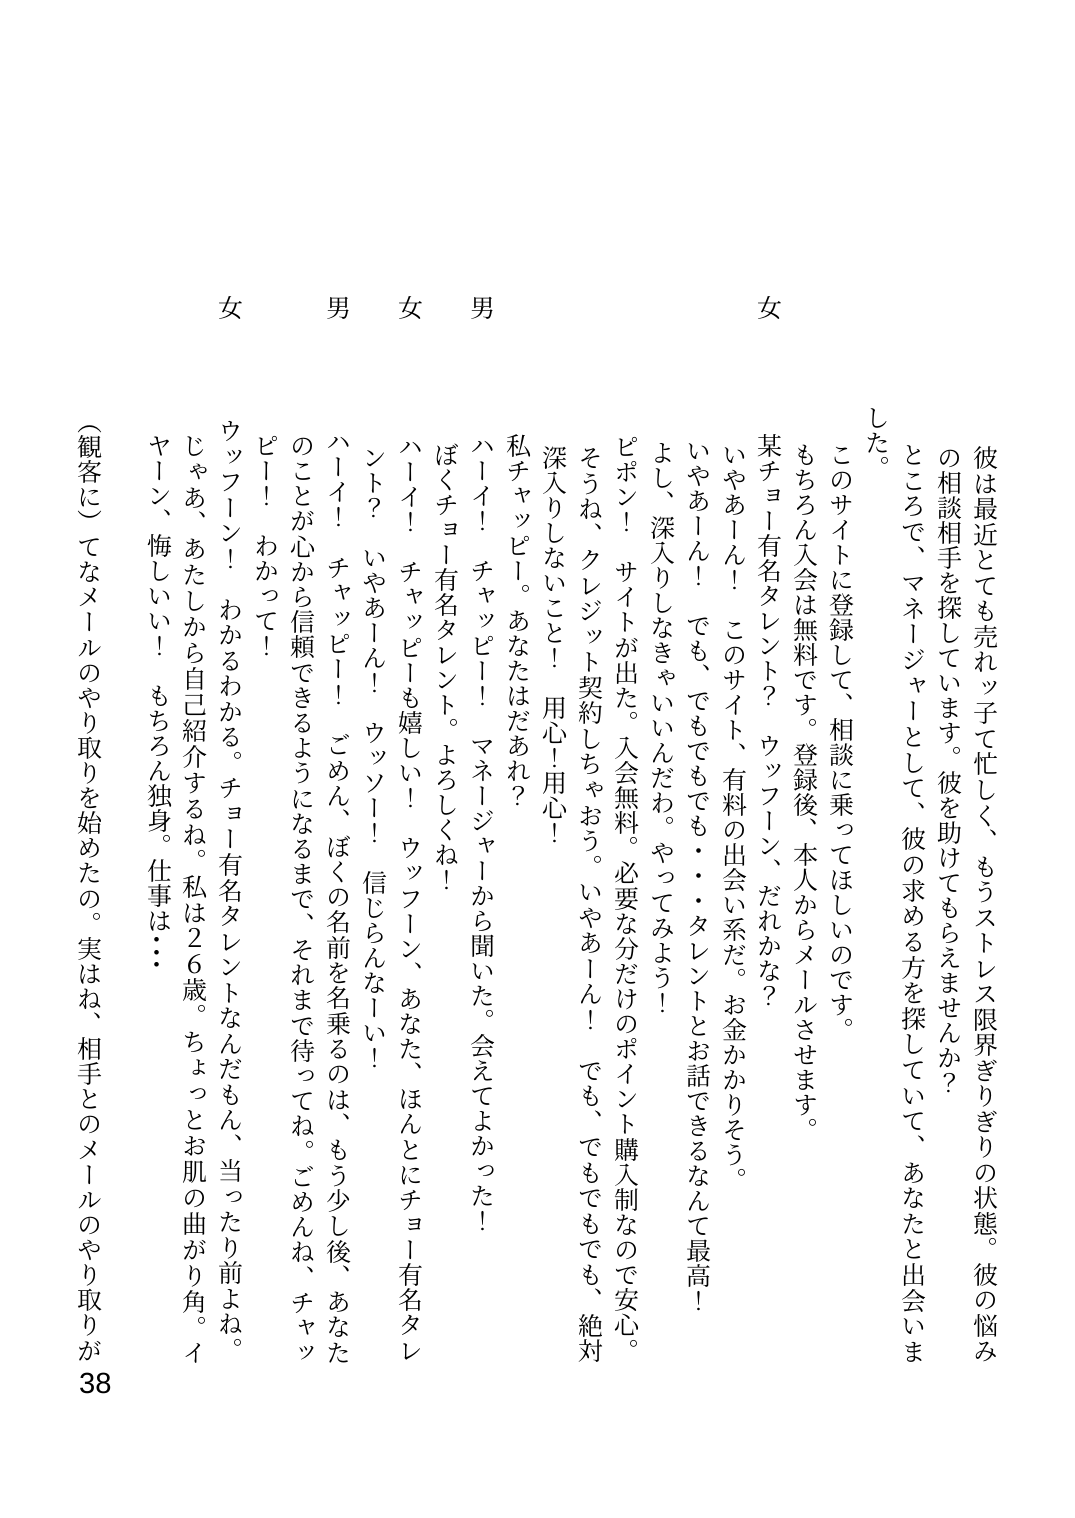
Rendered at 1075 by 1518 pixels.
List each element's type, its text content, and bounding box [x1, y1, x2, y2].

text 男 ハーイ！ チャッピー！ マネージャーから聞いた。会えてよかった！ [465, 295, 501, 1366]
text ところで、マネージャーとして、彼の求める方を探していて、あなたと出会いました。 [860, 405, 932, 1366]
text 女 某チョー有名タレント？ ウッフーン、だれかな？ [752, 295, 788, 1366]
text （観客に）てなメールのやり取りを始めたの。実はね、相手とのメールのやり取りが増えれば増えるほどお金がかかる仕組みになってたの。 [71, 295, 107, 1366]
text もちろん入会は無料です。登録後、本人からメールさせます。 [788, 405, 824, 1366]
text 女 ハーイ！ チャッピーも嬉しい！ ウッフーン、あなた、ほんとにチョー有名タレント？ いやあーん！ ウッソー！ 信じらんなーい！ [357, 295, 429, 1366]
text 男 ハーイ！ チャッピー！ ごめん、ぼくの名前を名乗るのは、もう少し後、あなたのことが心から信頼できるようになるまで、それまで待ってね。ごめんね、チャッピー！ わかって！ [249, 295, 357, 1366]
text いやあーん！ このサイト、有料の出会い系だ。お金かかりそう。 [716, 405, 752, 1366]
text よし、深入りしなきゃいいんだわ。やってみよう！ [644, 416, 681, 1366]
text このサイトに登録して、相談に乗ってほしいのです。 [824, 405, 860, 1366]
text ピポン！ サイトが出た。入会無料。必要な分だけのポイント購入制なので安心。そうね、クレジット契約しちゃおう。いやあーん！ でも、でもでもでも、絶対深入りしないこと！ 用心！用心！ [537, 295, 644, 1366]
text ピポン。・・・実は私、某チョー有名男性タレントのマネージャーをやってます。彼は最近とても売れッ子て忙しく、もうストレス限界ぎりぎりの状態。彼の悩みの相談相手を探しています。彼を助けてもらえませんか？ [932, 295, 1004, 1366]
text いやあーん！ でも、でもでもでも・・・タレントとお話できるなんて最高！ [681, 306, 716, 1366]
text 私チャッピー。あなたはだあれ？ [501, 295, 537, 1366]
text ぼくチョー有名タレント。よろしくね！ [429, 405, 465, 1366]
text 女 ウッフーン！ わかるわかる。チョー有名タレントなんだもん、当ったり前よね。じゃあ、あたしから自己紹介するね。私は２６歳。ちょっとお肌の曲がり角。イヤーン、悔しいい！ もちろん独身。仕事は･･･ [141, 295, 249, 1366]
